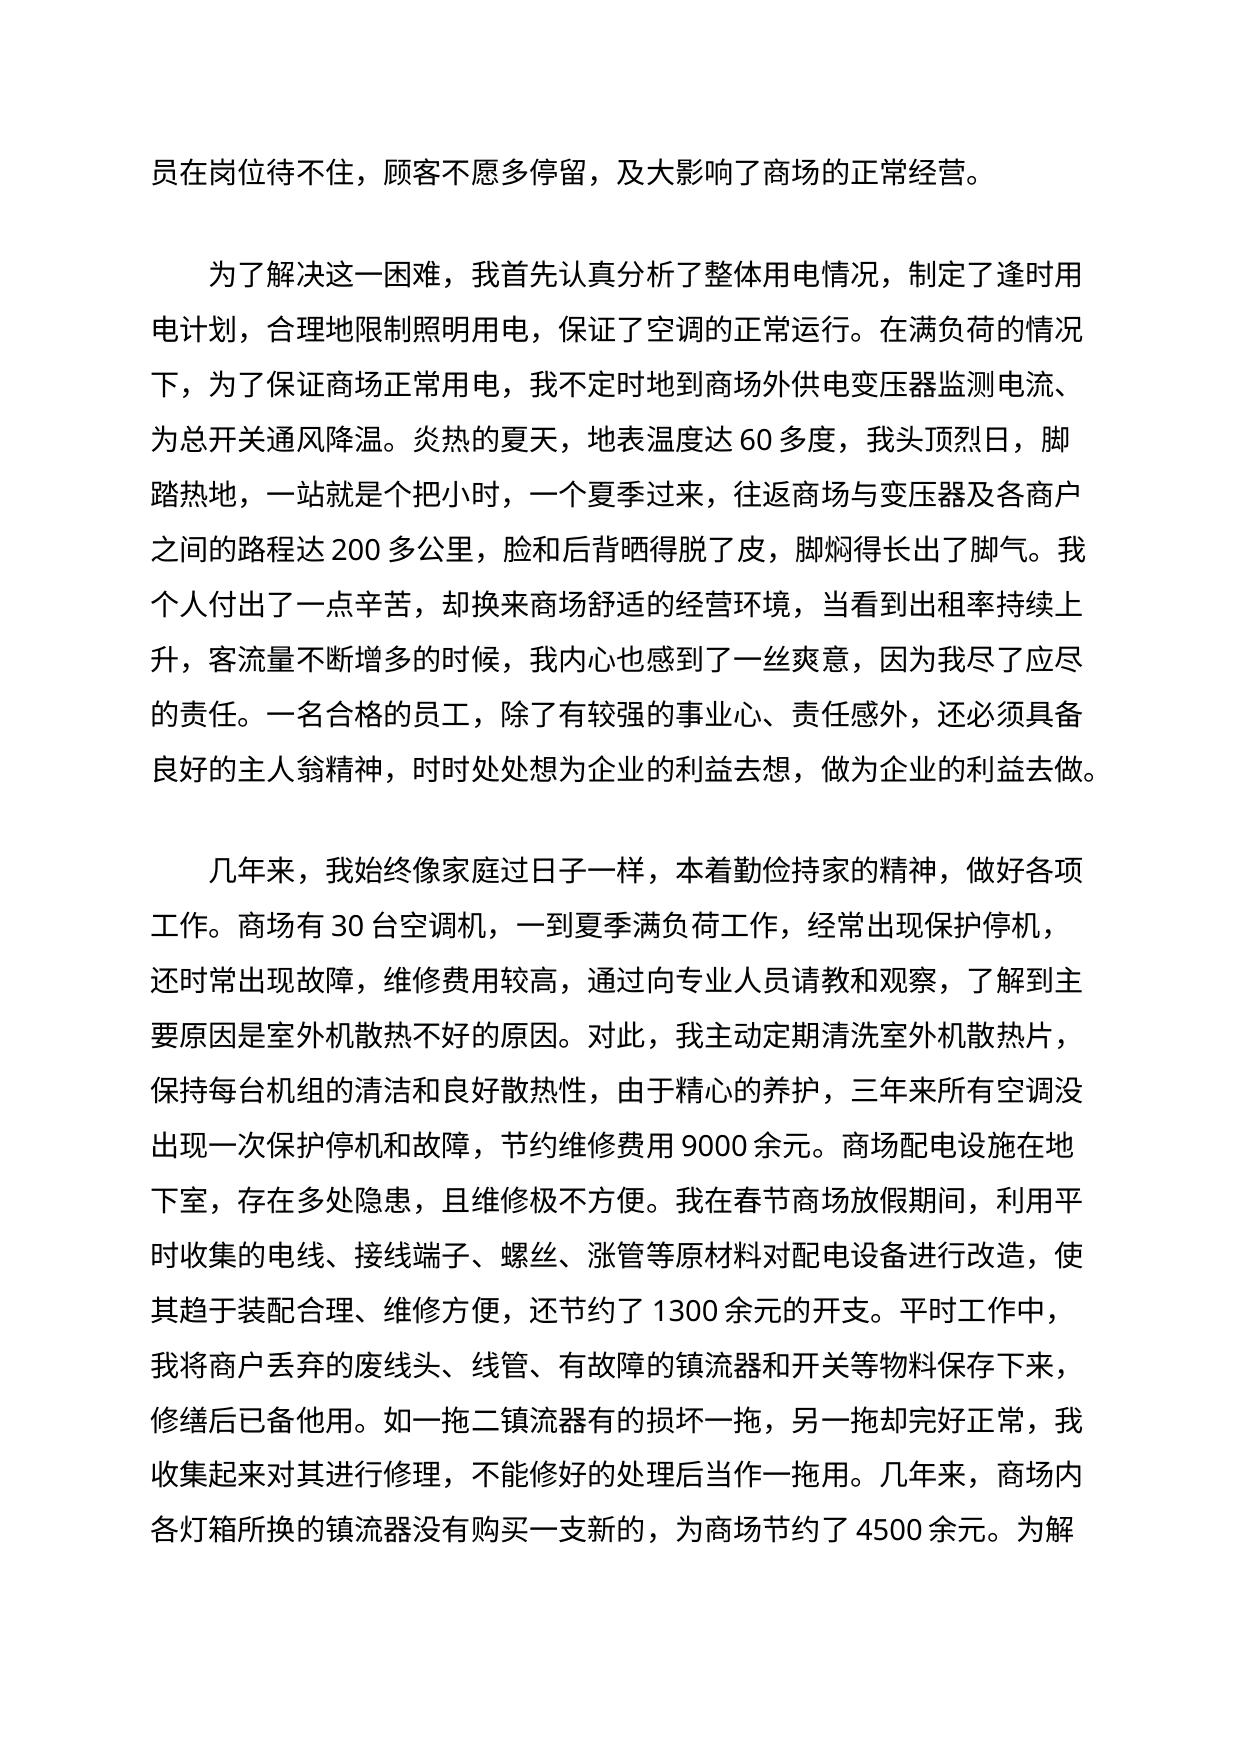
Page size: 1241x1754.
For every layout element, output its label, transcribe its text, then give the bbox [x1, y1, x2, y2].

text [150, 848, 1090, 1549]
text 为了解决这一困难，我首先认真分析了整体用电情况，制定了逢时用电计划，合理地限制照明用电，保证了空调的正常运行。在满负荷的情况下，为了保证商场正常用电，我不定时地到商场外供电变压器监测电流、为总开关通风降温。炎热的夏天，地表温度达60多度，我头顶烈日，脚踏热地，一站就是个把小时，一个夏季过来，往返商场与变压器及各商户之间的路程达200多公里，脸和后背晒得脱了皮，脚焖得长出了脚气。我个人付出了一点辛苦，却换来商场舒适的经营环境，当看到出租率持续上升，客流量不断增多的时候，我内心也感到了一丝爽意，因为我尽了应尽的责任。一名合格的员工，除了有较强的事业心、责任感外，还必须具备良好的主人翁精神，时时处处想为企业的利益去想，做为企业的利益去做。 [150, 252, 1090, 788]
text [150, 150, 1090, 192]
